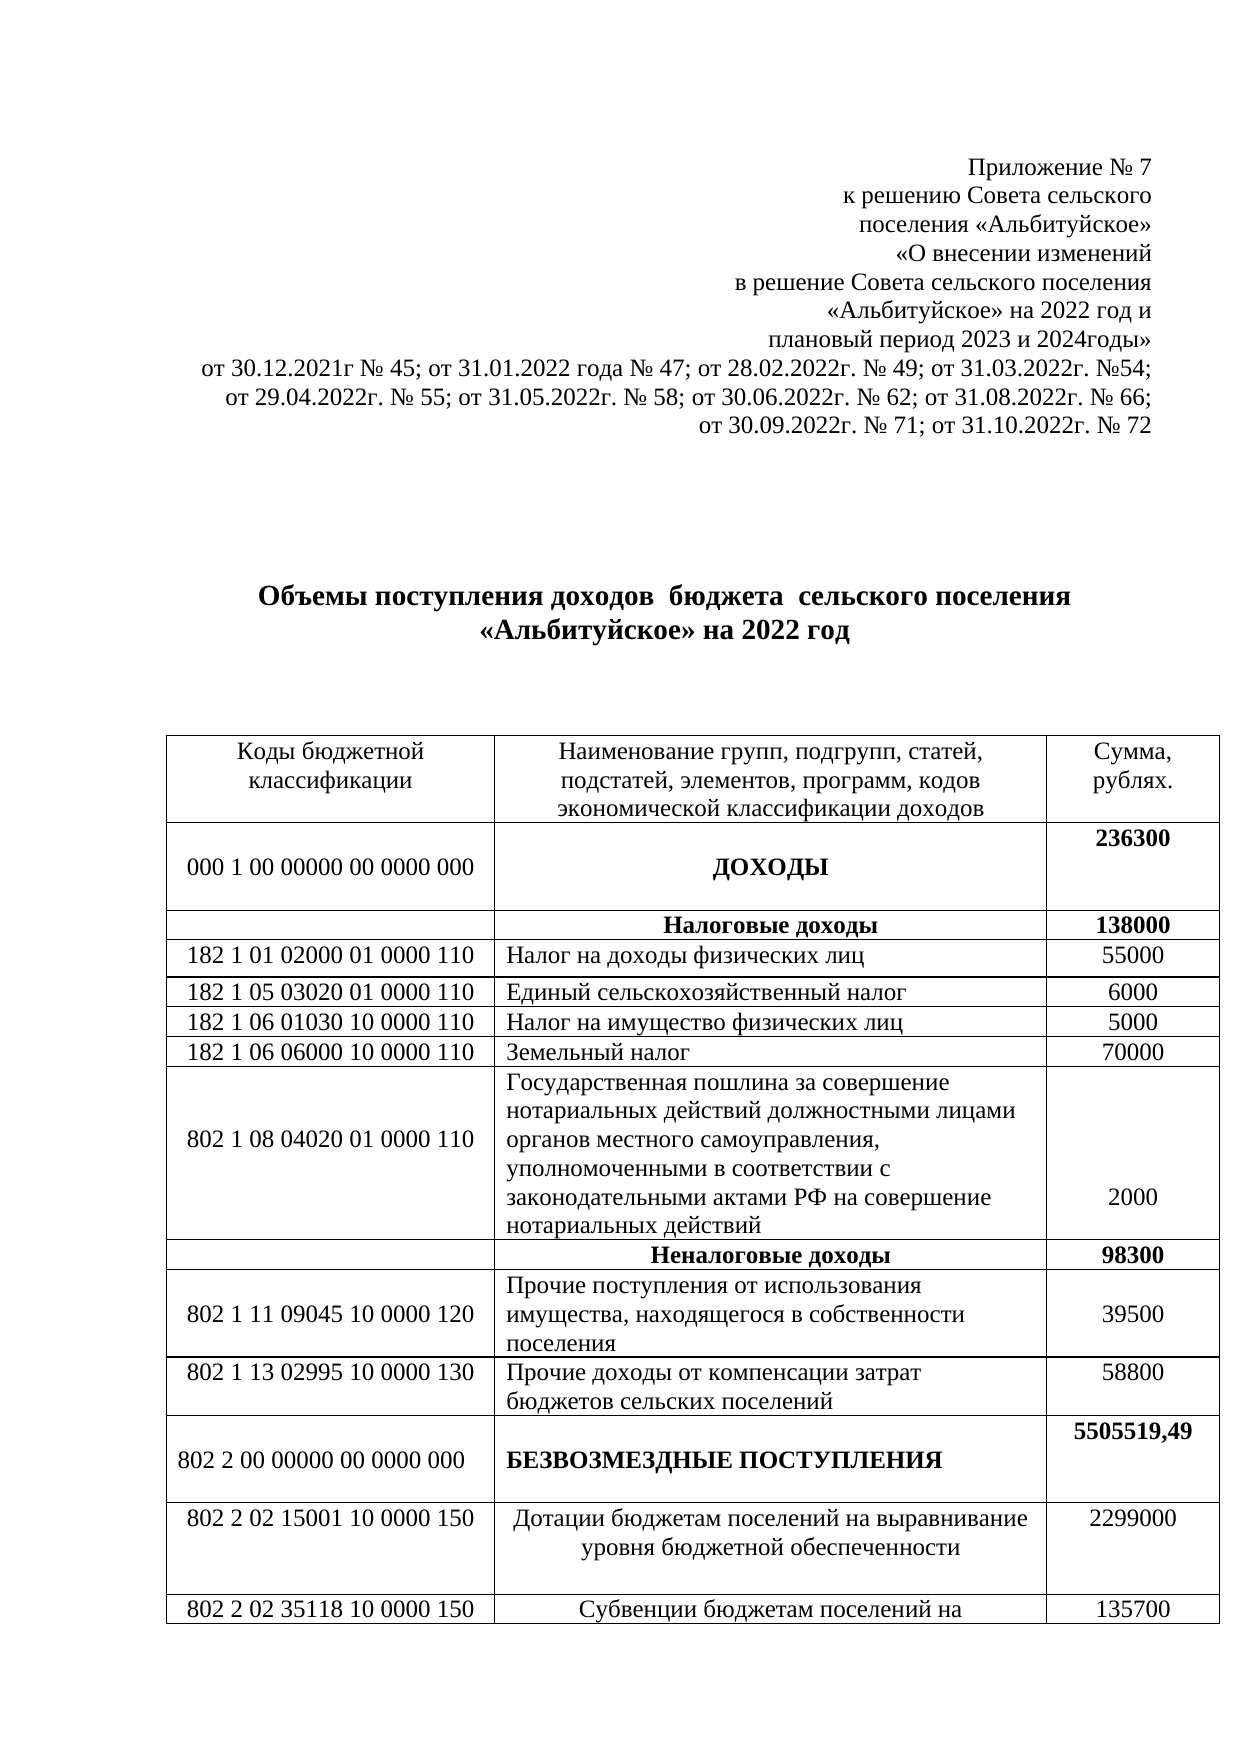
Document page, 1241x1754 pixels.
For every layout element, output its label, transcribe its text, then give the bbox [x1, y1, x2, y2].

table_header Коды бюджетной классификации [167, 736, 494, 822]
text поселения «Альбитуйское» [177, 209, 1152, 238]
table_cell 182 1 05 03020 01 0000 110 [167, 978, 494, 1006]
table_cell 6000 [1047, 978, 1219, 1006]
table_cell БЕЗВОЗМЕЗДНЫЕ ПОСТУПЛЕНИЯ [495, 1416, 1046, 1502]
table_cell Государственная пошлина за совершение нотариальных действий должностными лицами органов местного самоуправления, уполномоченными в соответствии с законодательными актами РФ на совершение нотариальных действий [495, 1067, 1046, 1239]
table_cell 182 1 06 01030 10 0000 110 [167, 1007, 494, 1036]
table_cell 138000 [1047, 911, 1219, 939]
table_cell 39500 [1047, 1270, 1219, 1356]
table_cell 802 2 00 00000 00 0000 000 [167, 1416, 494, 1502]
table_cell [495, 1595, 1046, 1623]
table_cell Земельный налог [495, 1037, 1046, 1066]
table_header Наименование групп, подгрупп, статей, подстатей, элементов, программ, кодов экономической классификации доходов [495, 736, 1046, 822]
table_cell Дотации бюджетам поселений на выравнивание уровня бюджетной обеспеченности [495, 1503, 1046, 1593]
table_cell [167, 1595, 494, 1623]
table_cell Налоговые доходы [495, 911, 1046, 939]
table_cell 70000 [1047, 1037, 1219, 1066]
table_cell Прочие доходы от компенсации затрат бюджетов сельских поселений [495, 1358, 1046, 1415]
table_cell [167, 1240, 494, 1269]
text «Альбитуйское» на 2022 год [177, 612, 1152, 645]
table_cell 5505519,49 [1047, 1416, 1219, 1502]
table_cell Налог на доходы физических лиц [495, 940, 1046, 976]
text «О внесении изменений [177, 238, 1152, 267]
table_cell 802 1 11 09045 10 0000 120 [167, 1270, 494, 1356]
table_cell 58800 [1047, 1358, 1219, 1415]
table_cell 135700 [1047, 1595, 1219, 1623]
table_cell 2000 [1047, 1067, 1219, 1239]
table_cell 802 1 13 02995 10 0000 130 [167, 1358, 494, 1415]
text в решение Совета сельского поселения [177, 267, 1152, 295]
table_cell Налог на имущество физических лиц [495, 1007, 1046, 1036]
table_cell 000 1 00 00000 00 0000 000 [167, 823, 494, 909]
table_cell 802 2 02 15001 10 0000 150 [167, 1503, 494, 1593]
table_cell Неналоговые доходы [495, 1240, 1046, 1269]
table_cell 55000 [1047, 940, 1219, 976]
table_cell 182 1 06 06000 10 0000 110 [167, 1037, 494, 1066]
table_cell 802 1 08 04020 01 0000 110 [167, 1067, 494, 1239]
text Приложение № 7 [177, 152, 1152, 180]
table_cell 182 1 01 02000 01 0000 110 [167, 940, 494, 976]
text плановый период 2023 и 2024годы» [177, 324, 1152, 353]
table_cell ДОХОДЫ [495, 823, 1046, 909]
text от 30.12.2021г № 45; от 31.01.2022 года № 47; от 28.02.2022г. № 49; от 31.03.2022г. №54; от 29.04.2022г. № 55; от 31.05.2022г. № 58; от 30.06.2022г. № 62; от 31.08.2022г. № 66; [177, 353, 1152, 410]
text от 30.09.2022г. № 71; от 31.10.2022г. № 72 [177, 410, 1152, 439]
table_cell 236300 [1047, 823, 1219, 909]
table_cell Единый сельскохозяйственный налог [495, 978, 1046, 1006]
table_cell 2299000 [1047, 1503, 1219, 1593]
table_cell 5000 [1047, 1007, 1219, 1036]
text «Альбитуйское» на 2022 год и [177, 295, 1152, 324]
table_header Сумма, рублях. [1047, 736, 1219, 822]
table_cell 98300 [1047, 1240, 1219, 1269]
text к решению Совета сельского [177, 180, 1152, 209]
table_cell Прочие поступления от использования имущества, находящегося в собственности поселения [495, 1270, 1046, 1356]
text Объемы поступления доходов бюджета сельского поселения [177, 578, 1152, 612]
table_cell [167, 911, 494, 939]
